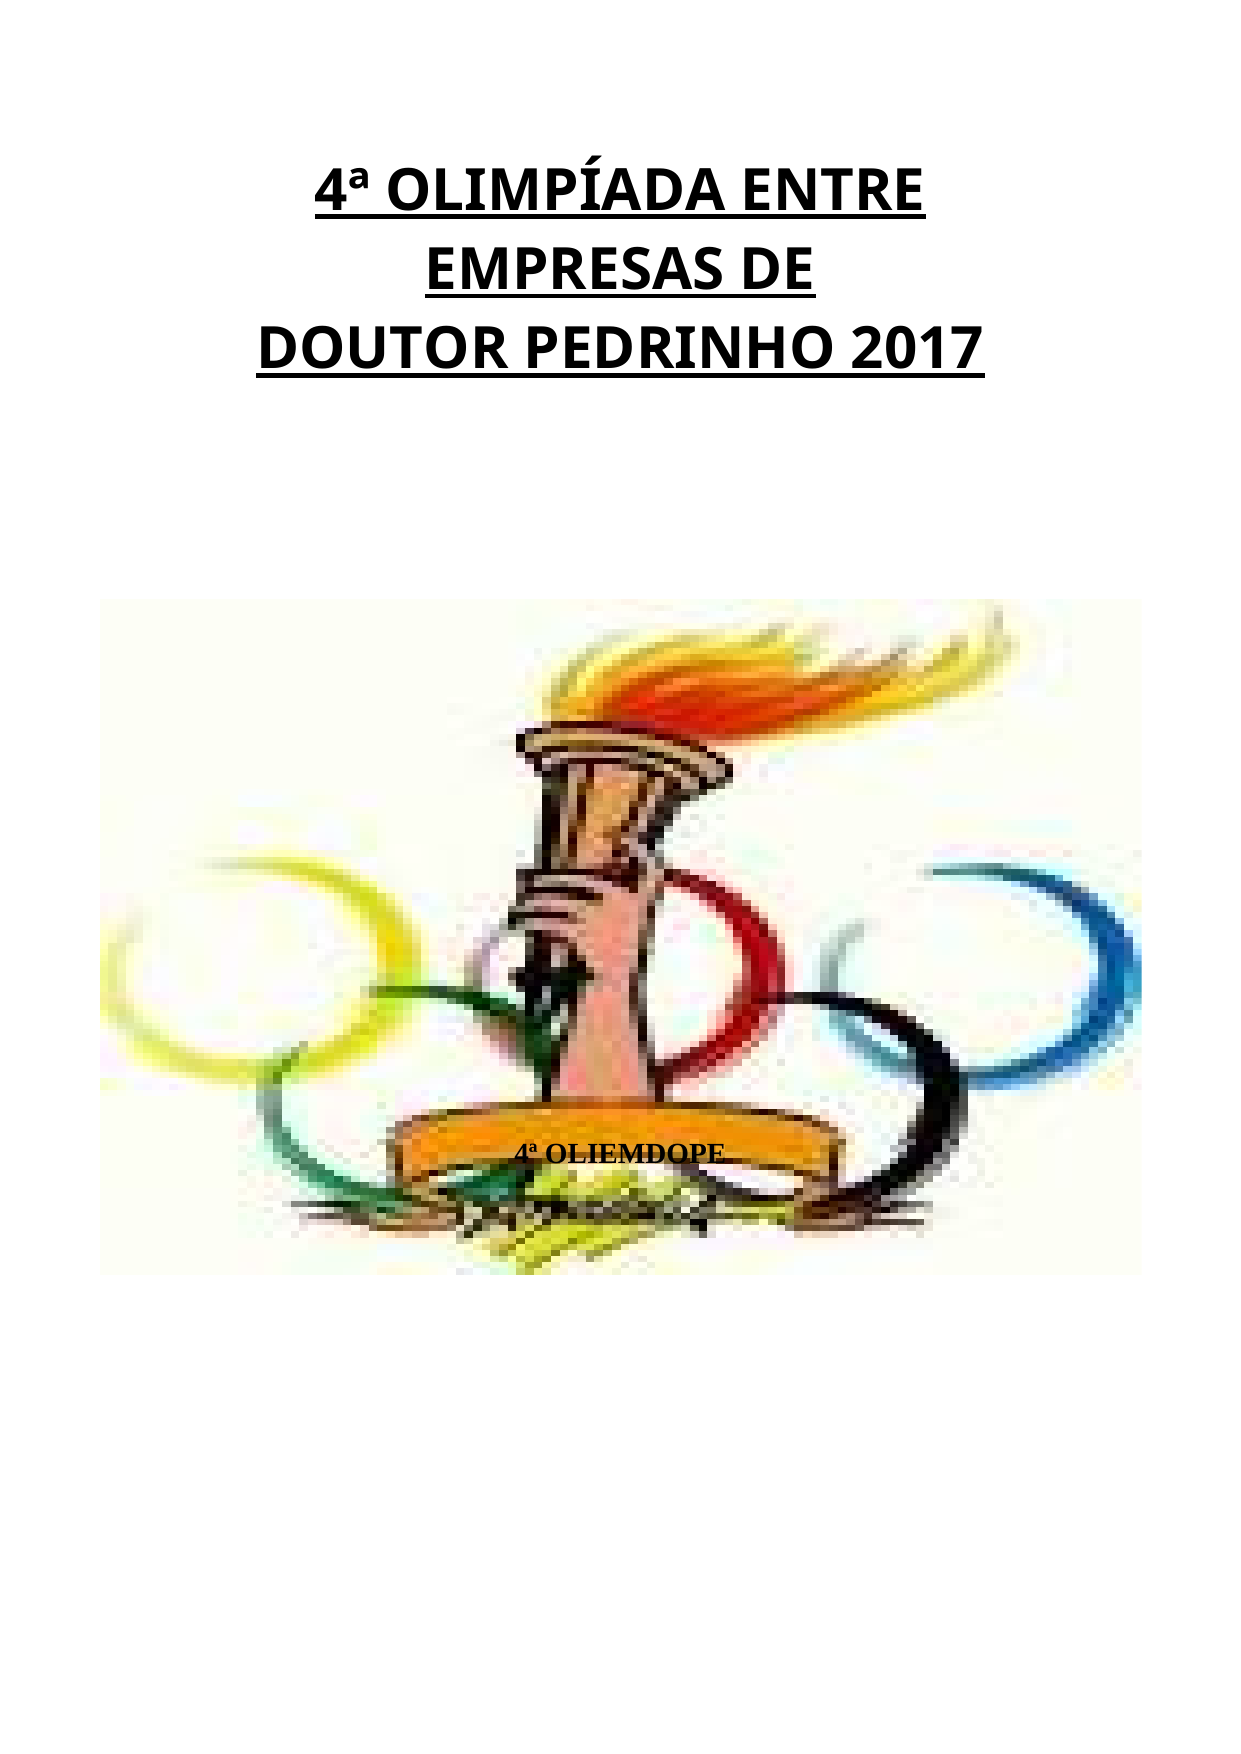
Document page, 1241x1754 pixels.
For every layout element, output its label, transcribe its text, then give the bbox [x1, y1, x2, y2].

text DOUTOR PEDRINHO 2017 [177, 307, 1063, 386]
picture [100, 599, 1142, 1275]
text 4ª OLIEMDOPE [177, 1136, 1063, 1170]
text 4ª OLIMPÍADA ENTRE EMPRESAS DE [177, 148, 1063, 307]
